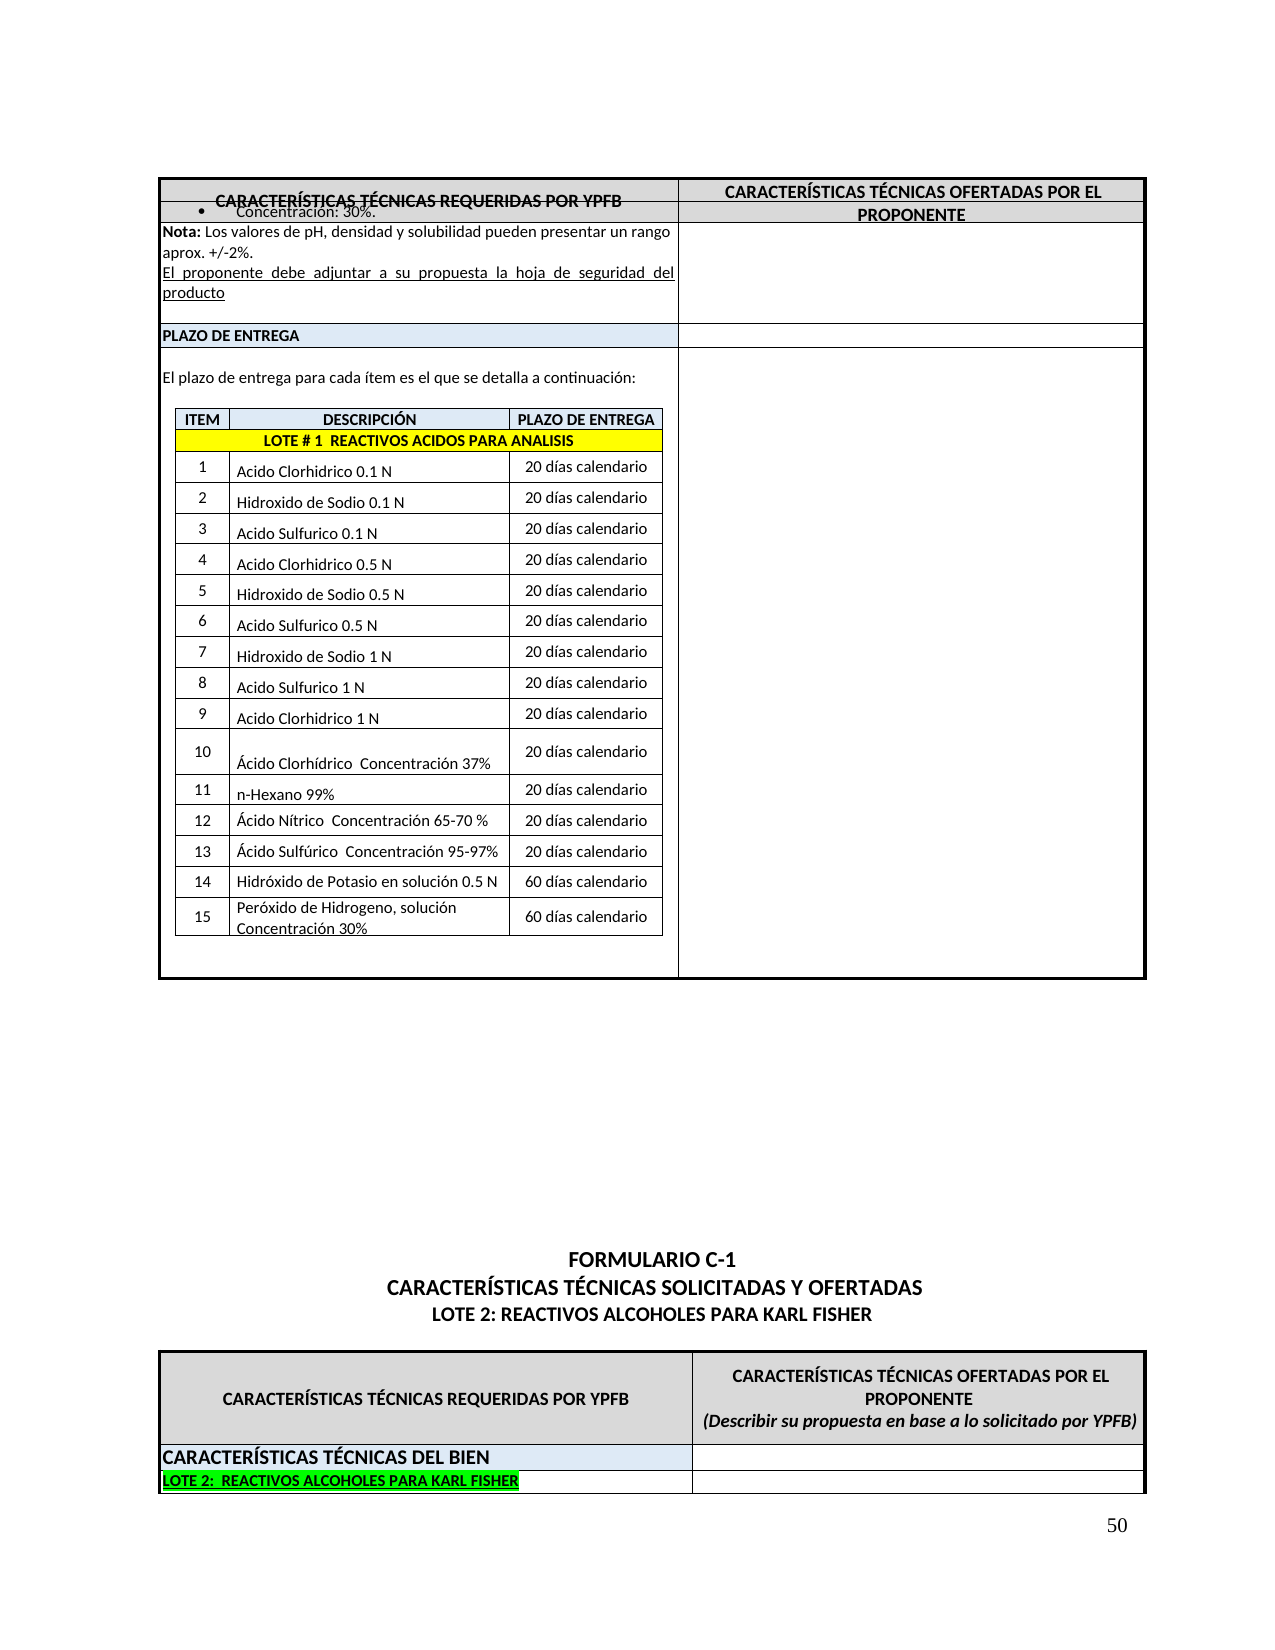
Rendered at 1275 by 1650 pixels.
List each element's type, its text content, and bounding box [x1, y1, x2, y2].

list LOTE 2: REACTIVOS ALCOHOLES PARA KARL FISHER [177, 1301, 1127, 1327]
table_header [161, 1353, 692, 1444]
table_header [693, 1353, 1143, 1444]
text FORMULARIO C-1 [177, 1245, 1127, 1273]
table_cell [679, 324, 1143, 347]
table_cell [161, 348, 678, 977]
text CARACTERÍSTICAS TÉCNICAS SOLICITADAS Y OFERTADAS [177, 1273, 1127, 1301]
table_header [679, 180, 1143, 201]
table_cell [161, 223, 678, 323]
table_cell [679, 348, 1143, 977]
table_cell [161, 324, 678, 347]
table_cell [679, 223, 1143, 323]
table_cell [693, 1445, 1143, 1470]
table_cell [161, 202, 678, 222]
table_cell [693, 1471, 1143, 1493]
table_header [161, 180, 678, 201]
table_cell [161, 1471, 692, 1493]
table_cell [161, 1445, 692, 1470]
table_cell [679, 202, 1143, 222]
